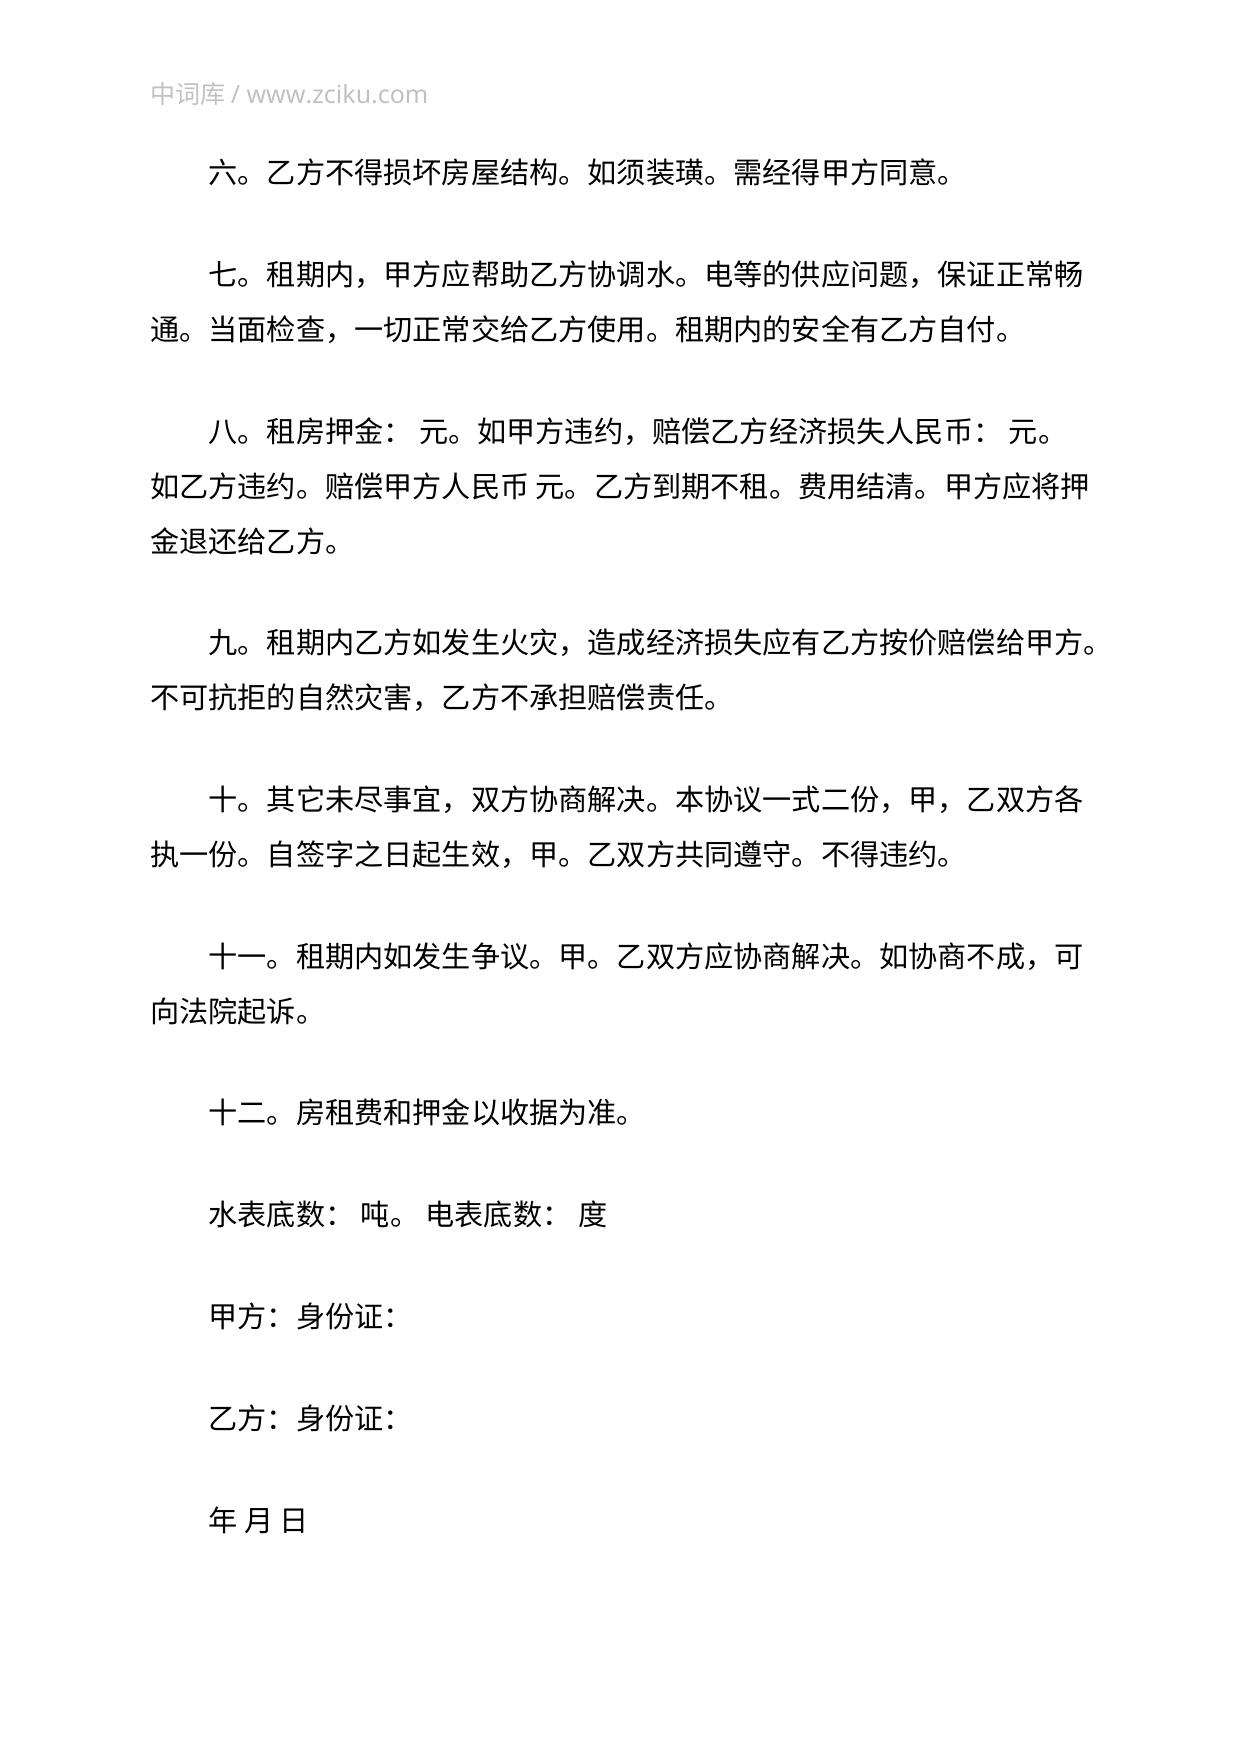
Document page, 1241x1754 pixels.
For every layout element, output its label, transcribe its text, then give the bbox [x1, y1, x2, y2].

text 十二。房租费和押金以收据为准。 [150, 1090, 1090, 1132]
text 九。租期内乙方如发生火灾，造成经济损失应有乙方按价赔偿给甲方。不可抗拒的自然灾害，乙方不承担赔偿责任。 [150, 620, 1090, 717]
text 八。租房押金： 元。如甲方违约，赔偿乙方经济损失人民币： 元。如乙方违约。赔偿甲方人民币 元。乙方到期不租。费用结清。甲方应将押金退还给乙方。 [150, 408, 1090, 561]
text 七。租期内，甲方应帮助乙方协调水。电等的供应问题，保证正常畅通。当面检查，一切正常交给乙方使用。租期内的安全有乙方自付。 [150, 252, 1090, 349]
text 乙方：身份证： [150, 1395, 1090, 1438]
text 年 月 日 [150, 1497, 1090, 1539]
text 六。乙方不得损坏房屋结构。如须装璜。需经得甲方同意。 [150, 150, 1090, 192]
text 十一。租期内如发生争议。甲。乙双方应协商解决。如协商不成，可向法院起诉。 [150, 933, 1090, 1031]
text 十。其它未尽事宜，双方协商解决。本协议一式二份，甲，乙双方各执一份。自签字之日起生效，甲。乙双方共同遵守。不得违约。 [150, 777, 1090, 874]
text 水表底数： 吨。 电表底数： 度 [150, 1192, 1090, 1234]
text 甲方：身份证： [150, 1293, 1090, 1336]
